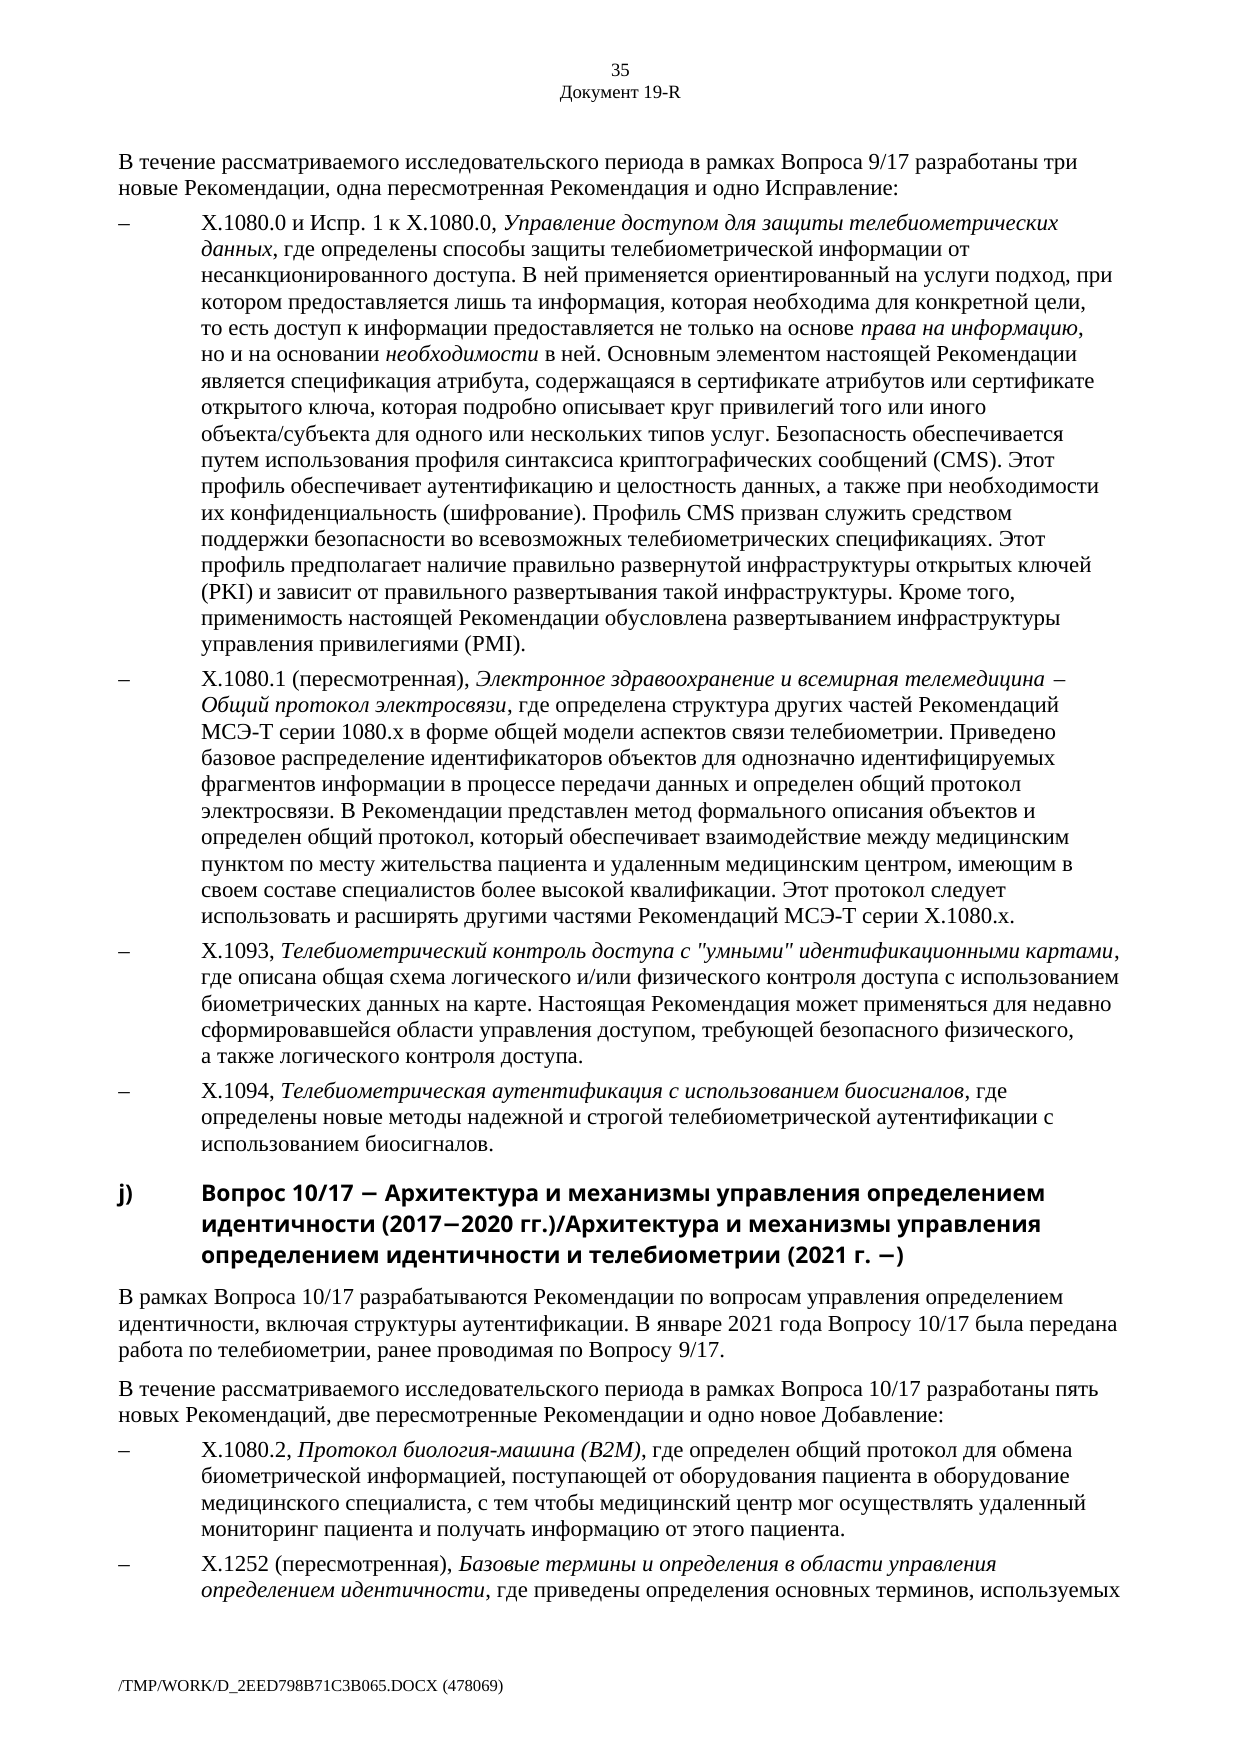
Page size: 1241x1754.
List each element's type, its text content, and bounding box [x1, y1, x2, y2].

text – X.1094, Телебиометрическая аутентификация с использованием биосигналов, где определены новые методы надежной и строгой телебиометрической аутентификации c использованием биосигналов. [118, 1077, 1122, 1156]
text – X.1080.0 и Испр. 1 к X.1080.0, Управление доступом для защиты телебиометрических данных, где определены способы защиты телебиометрической информации от несанкционированного доступа. В ней применяется ориентированный на услуги подход, при котором предоставляется лишь та информация, которая необходима для конкретной цели, то есть доступ к информации предоставляется не только на основе права на информацию, но и на основании необходимости в ней. Основным элементом настоящей Рекомендации является спецификация атрибута, содержащаяся в сертификате атрибутов или сертификате открытого ключа, которая подробно описывает круг привилегий того или иного объекта/субъекта для одного или нескольких типов услуг. Безопасность обеспечивается путем использования профиля синтаксиса криптографических сообщений (CMS). Этот профиль обеспечивает аутентификацию и целостность данных, а также при необходимости их конфиденциальность (шифрование). Профиль CMS призван служить средством поддержки безопасности во всевозможных телебиометрических спецификациях. Этот профиль предполагает наличие правильно развернутой инфраструктуры открытых ключей (PKI) и зависит от правильного развертывания такой инфраструктуры. Кроме того, применимость настоящей Рекомендации обусловлена развертыванием инфраструктуры управления привилегиями (PMI). [118, 209, 1122, 657]
text – X.1080.1 (пересмотренная), Электронное здравоохранение и всемирная телемедицина – Общий протокол электросвязи, где определена структура других частей Рекомендаций МСЭ-T серии 1080.x в форме общей модели аспектов связи телебиометрии. Приведено базовое распределение идентификаторов объектов для однозначно идентифицируемых фрагментов информации в процессе передачи данных и определен общий протокол электросвязи. В Рекомендации представлен метод формального описания объектов и определен общий протокол, который обеспечивает взаимодействие между медицинским пунктом по месту жительства пациента и удаленным медицинским центром, имеющим в своем составе специалистов более высокой квалификации. Этот протокол следует использовать и расширять другими частями Рекомендаций МСЭ-Т серии X.1080.x. [118, 665, 1122, 929]
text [118, 1549, 1122, 1602]
text – X.1093, Телебиометрический контроль доступа с "умными" идентификационными картами, где описана общая схема логического и/или физического контроля доступа с использованием биометрических данных на карте. Настоящая Рекомендация может применяться для недавно сформировавшейся области управления доступом, требующей безопасного физического, а также логического контроля доступа. [118, 937, 1122, 1069]
text В рамках Вопроса 10/17 разрабатываются Рекомендации по вопросам управления определением идентичности, включая структуры аутентификации. В январе 2021 года Вопросу 10/17 была передана работа по телебиометрии, ранее проводимая по Вопросу 9/17. [118, 1283, 1122, 1362]
text – X.1080.2, Протокол биология-машина (B2M), где определен общий протокол для обмена биометрической информацией, поступающей от оборудования пациента в оборудование медицинского специалиста, с тем чтобы медицинский центр мог осуществлять удаленный мониторинг пациента и получать информацию от этого пациента. [118, 1436, 1122, 1541]
text В течение рассматриваемого исследовательского периода в рамках Вопроса 10/17 разработаны пять новых Рекомендаций, две пересмотренные Рекомендации и одно новое Добавление: [118, 1375, 1122, 1427]
text В течение рассматриваемого исследовательского периода в рамках Вопроса 9/17 разработаны три новые Рекомендации, одна пересмотренная Рекомендация и одно Исправление: [118, 148, 1122, 200]
subtitle j) Вопрос 10/17 − Архитектура и механизмы управления определением идентичности (2017−2020 гг.)/Архитектура и механизмы управления определением идентичности и телебиометрии (2021 г. −) [118, 1177, 1122, 1271]
